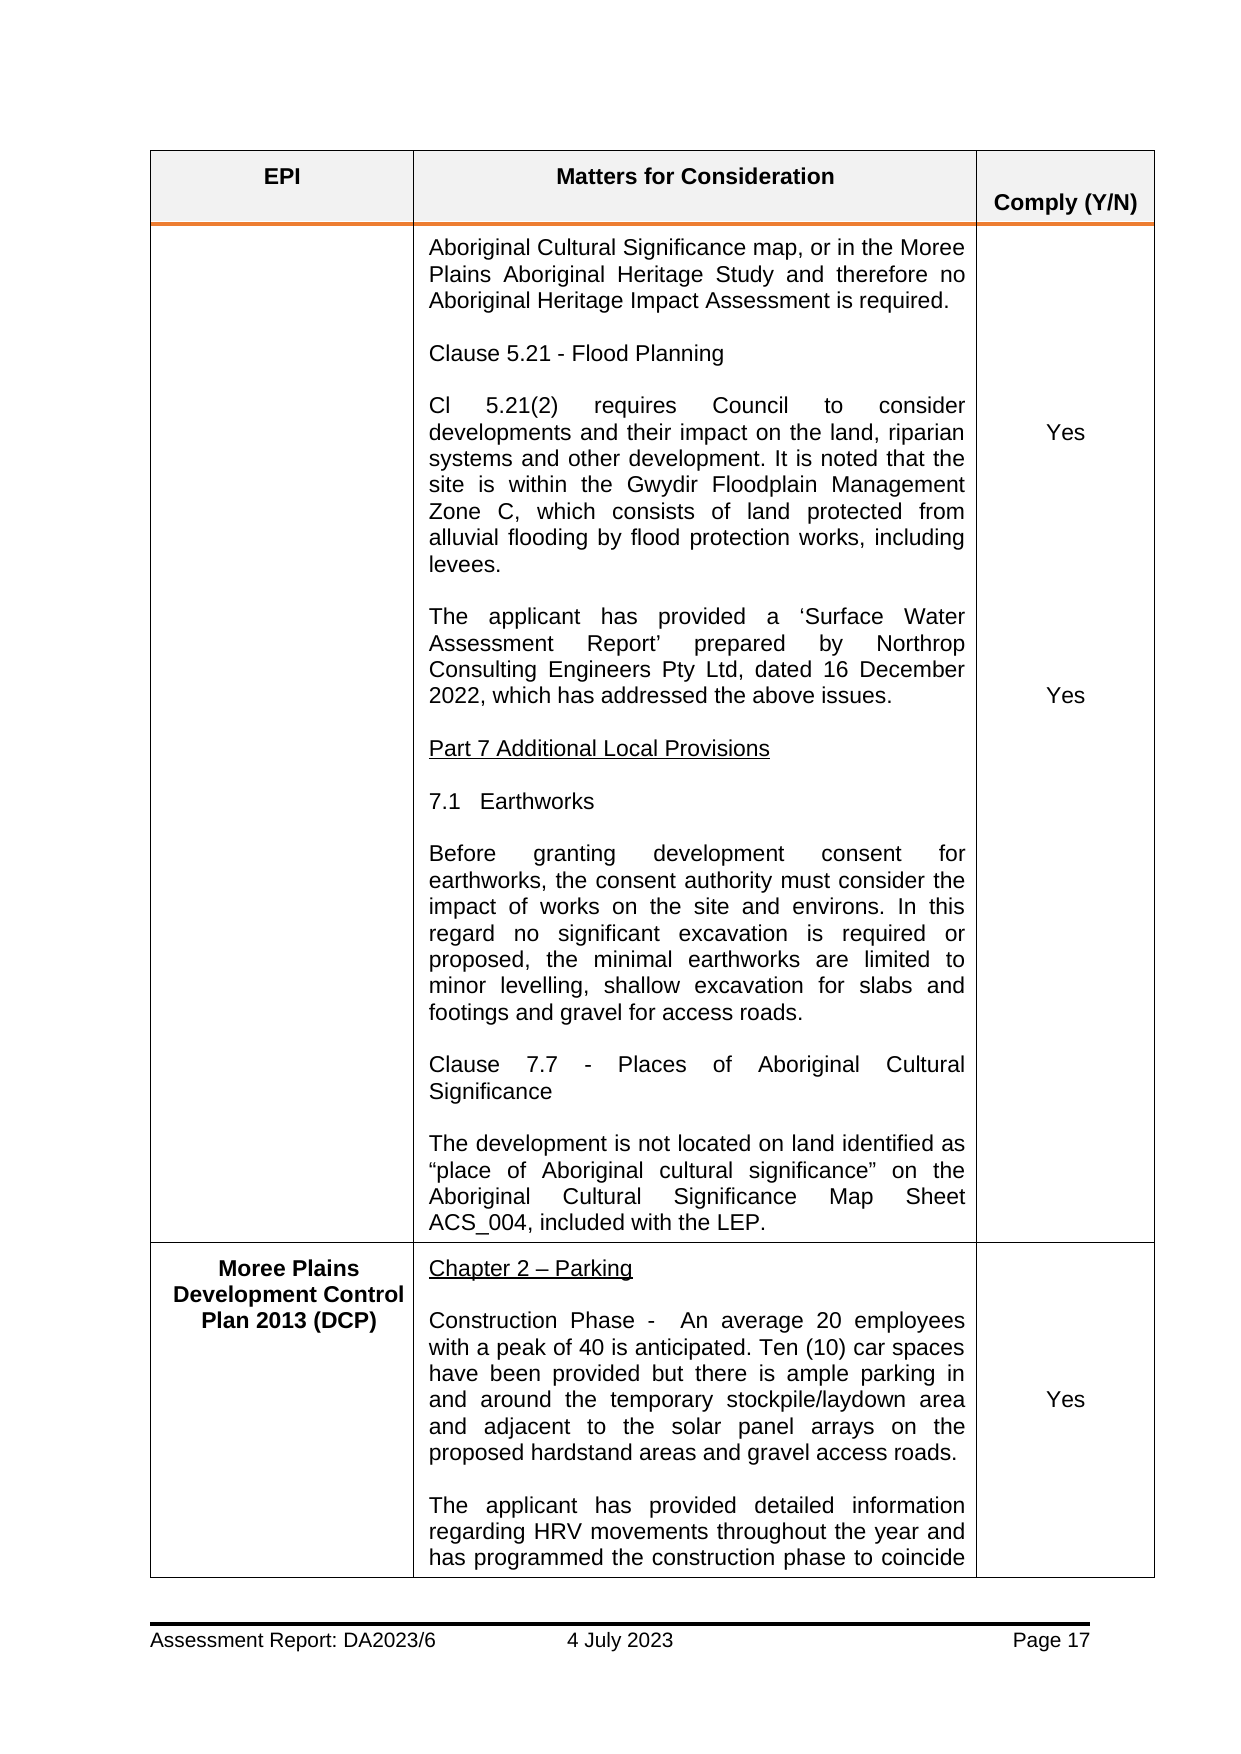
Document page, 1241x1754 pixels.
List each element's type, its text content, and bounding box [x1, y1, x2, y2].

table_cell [151, 226, 413, 1242]
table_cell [414, 1243, 976, 1577]
table_header EPI [151, 151, 413, 221]
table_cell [414, 226, 976, 1242]
table_cell Yes Yes Yes Yes [977, 226, 1154, 1242]
table_cell Yes [977, 1243, 1154, 1577]
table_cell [151, 1243, 413, 1577]
table_header Comply (Y/N) [977, 151, 1154, 221]
table_header Matters for Consideration [414, 151, 976, 221]
